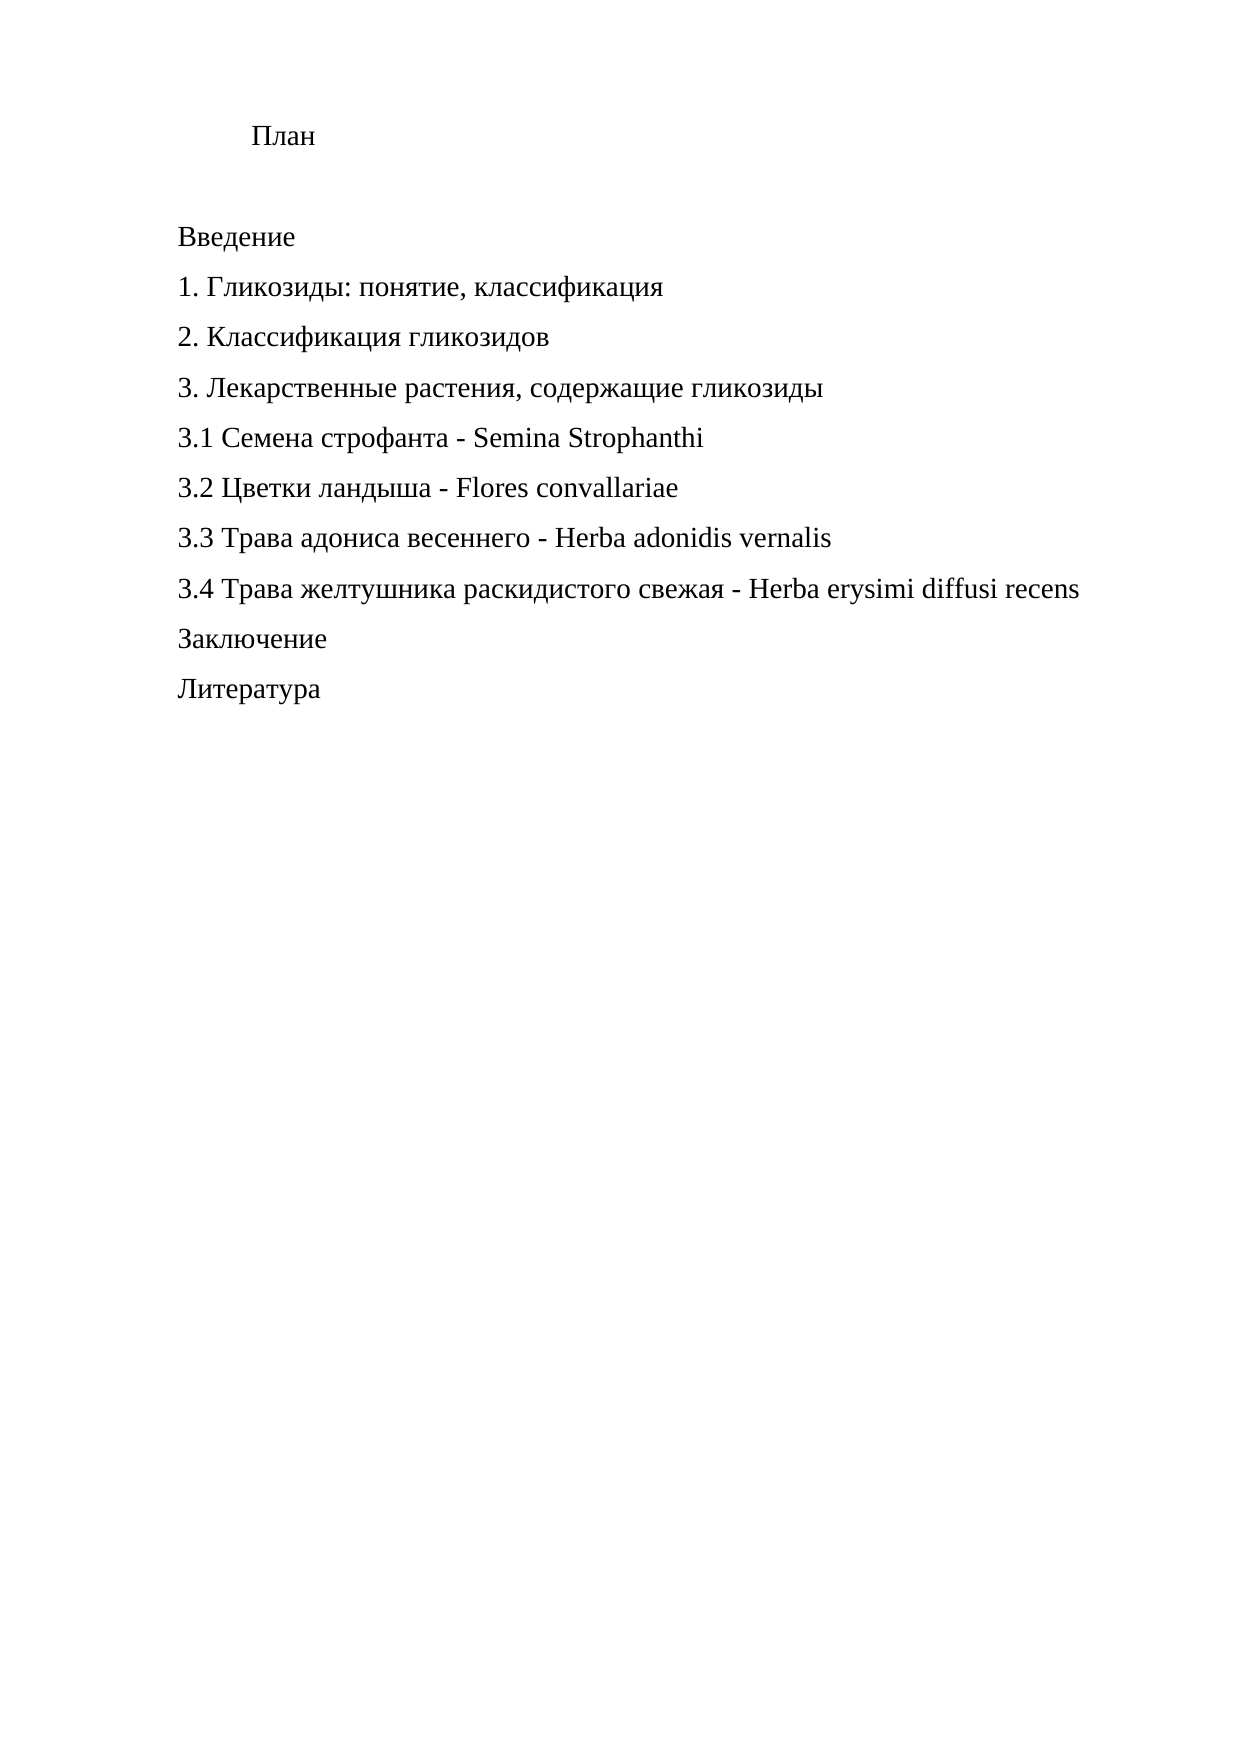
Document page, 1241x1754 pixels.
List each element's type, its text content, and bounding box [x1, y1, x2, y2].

text 1. Гликозиды: понятие, классификация 4 [177, 269, 1152, 303]
text 3.2 Цветки ландыша - Flores сonvallariae 13 [177, 470, 1152, 504]
text Литература 32 [177, 672, 1152, 705]
text План [177, 118, 1152, 152]
text Заключение 31 [177, 621, 1152, 655]
text 2. Классификация гликозидов 6 [177, 319, 1152, 353]
text 3.3 Трава адониса весеннего - Herba аdonidis vernalis 20 [177, 521, 1152, 554]
text 3.1 Семена строфанта - Semina Strophanthi 10 [177, 420, 1152, 453]
text 3.4 Трава желтушника раскидистого свежая - Herba erysimi diffusi recens 27 [177, 571, 1152, 604]
text 3. Лекарственные растения, содержащие гликозиды 10 [177, 370, 1152, 403]
text Введение 3 [177, 219, 1152, 252]
